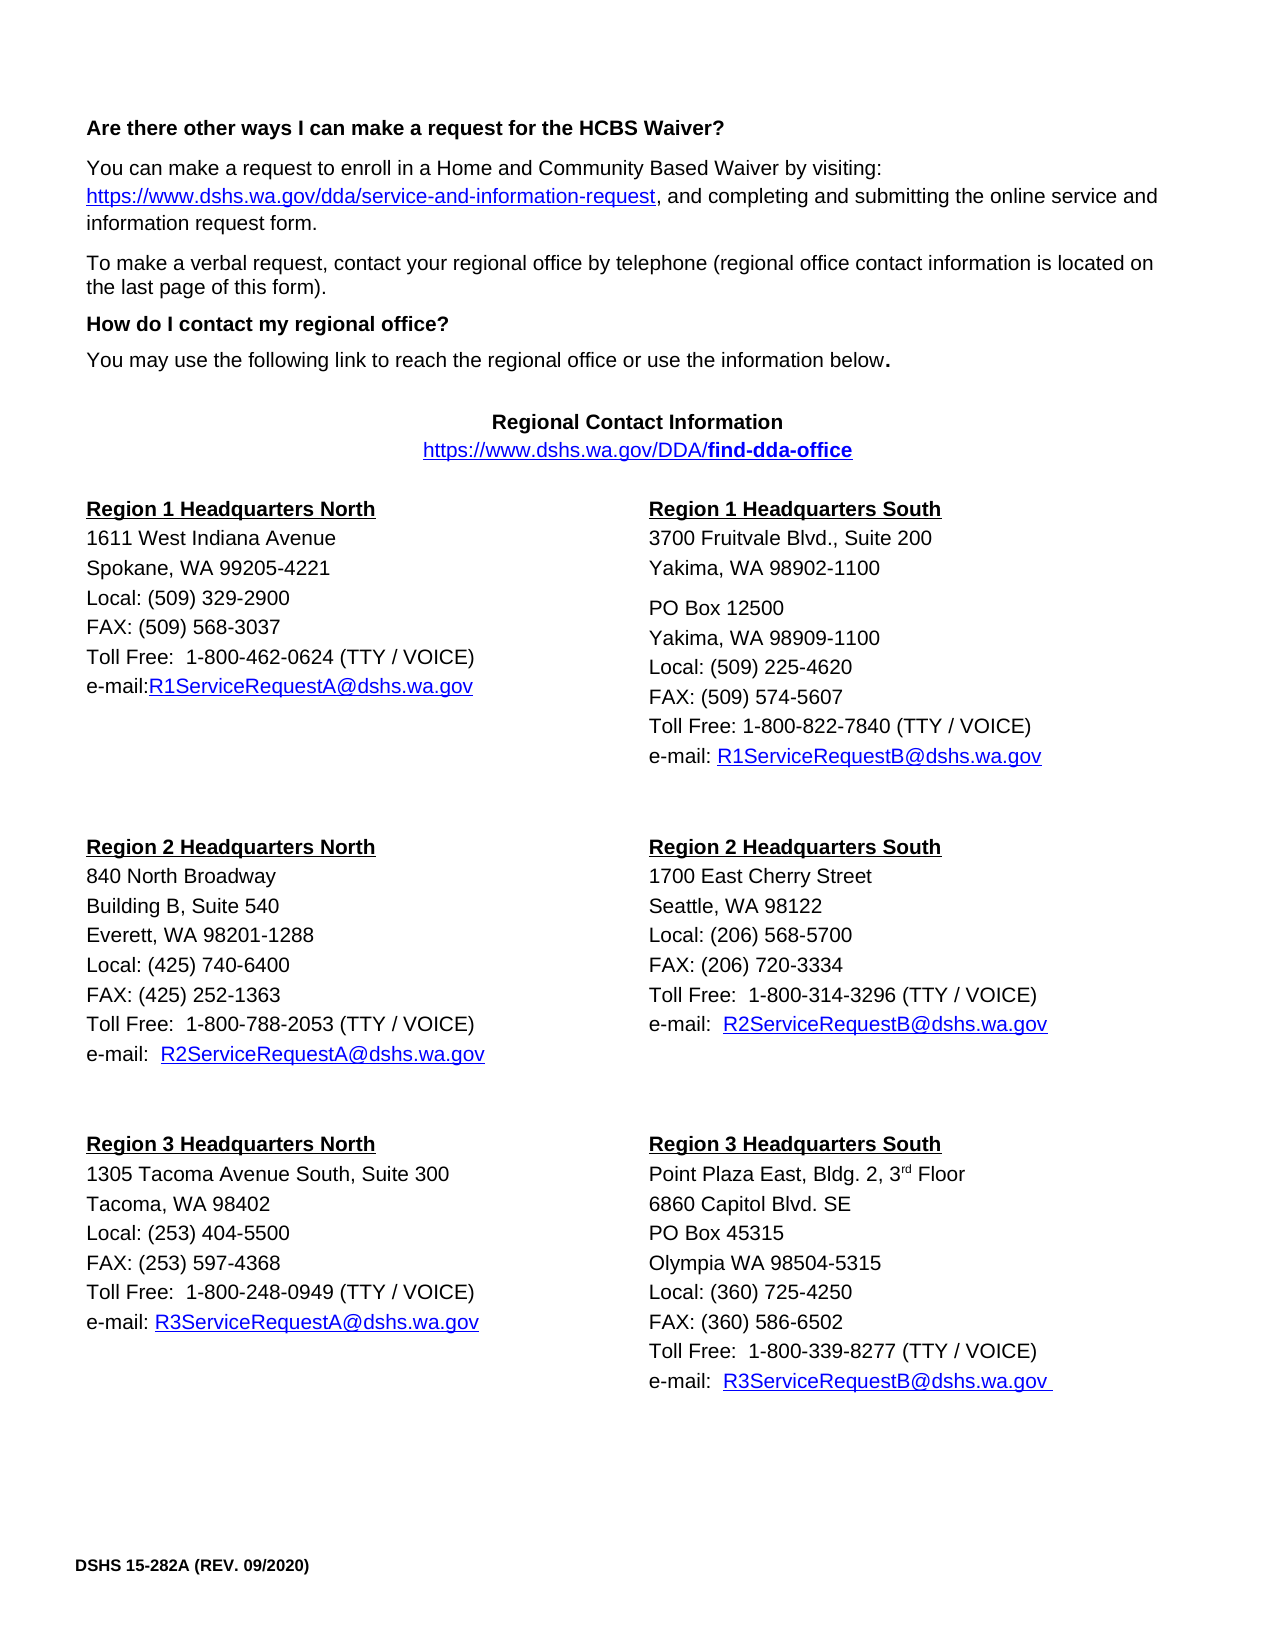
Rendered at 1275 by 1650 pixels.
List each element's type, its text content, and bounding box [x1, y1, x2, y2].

table_cell Region 3 Headquarters South Point Plaza East, Bldg. 2, 3rd Floor 6860 Capitol Blvd. SE PO Box 45315 Olympia WA 98504-5315 Local: (360) 725-4250 FAX: (360) 586-6502 Toll Free: 1-800-339-8277 (TTY / VOICE) : R3ServiceRequestB@dshs.wa.gov [638, 1095, 1200, 1437]
table_cell Region 2 Headquarters South 1700 East Cherry Street Seattle, WA 98122 Local: (206) 568-5700 FAX: (206) 720-3334 Toll Free: 1-800-314-3296 (TTY / VOICE) : R2ServiceRequestB@dshs.wa.gov [638, 797, 1200, 1095]
table_cell Region 2 Headquarters North 840 North Broadway Building B, Suite 540 Everett, WA 98201-1288 Local: (425) 740-6400 FAX: (425) 252-1363 Toll Free: 1-800-788-2053 (TTY / VOICE) : R2ServiceRequestA@dshs.wa.gov [75, 797, 637, 1095]
table_header Are there other ways I can make a request for the HCBS Waiver? You can make a request to enroll in a Home and Community Based Waiver by visiting: https://www.dshs.wa.gov/dda/service-and-information-request, and completing and submitting the online service and information request form. To make a verbal request, contact your regional office by telephone (regional office contact information is located on the last page of this form). How do I contact my regional office? You may use the following link to reach the regional office or use the information below. Regional Contact Information https://www.dshs.wa.gov/DDA/find-dda-office [75, 104, 1200, 494]
table_cell Region 3 Headquarters North 1305 Tacoma Avenue South, Suite 300 Tacoma, WA 98402 Local: (253) 404-5500 FAX: (253) 597-4368 Toll Free: 1-800-248-0949 (TTY / VOICE) : R3ServiceRequestA@dshs.wa.gov [75, 1095, 637, 1437]
table_cell Region 1 Headquarters North 1611 West Indiana Avenue Spokane, WA 99205-4221 Local: (509) 329-2900 FAX: (509) 568-3037 Toll Free: 1-800-462-0624 (TTY / VOICE) e-mail:R1ServiceRequestA@dshs.wa.gov [75, 495, 637, 797]
table_cell Region 1 Headquarters South 3700 Fruitvale Blvd., Suite 200 Yakima, WA 98902-1100 PO Box 12500 Yakima, WA 98909-1100 Local: (509) 225-4620 FAX: (509) 574-5607 Toll Free: 1-800-822-7840 (TTY / VOICE) : R1ServiceRequestB@dshs.wa.gov [638, 495, 1200, 797]
